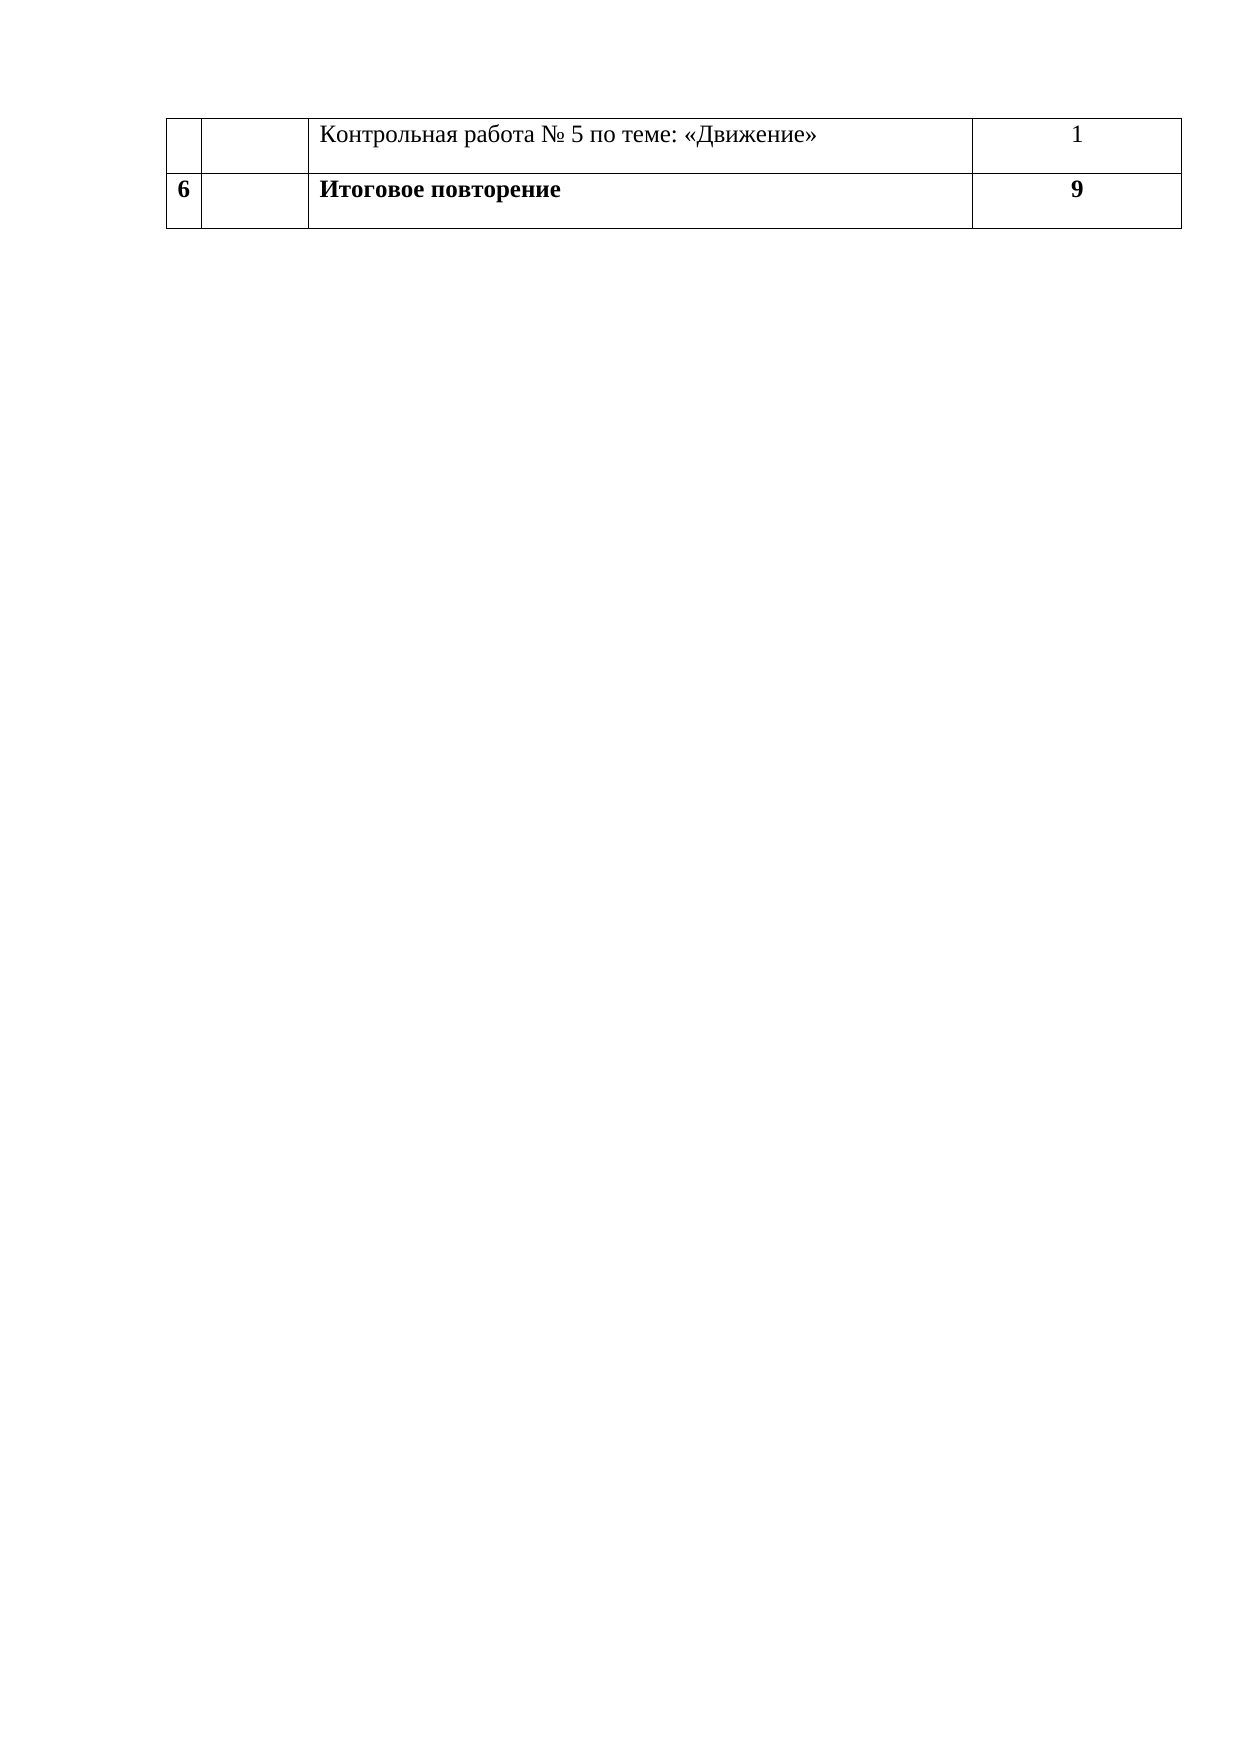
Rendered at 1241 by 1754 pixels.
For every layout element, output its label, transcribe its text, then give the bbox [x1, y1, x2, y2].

table_cell 9 [973, 174, 1181, 228]
table_cell Итоговое повторение [309, 174, 972, 228]
table_cell [202, 119, 308, 173]
table_cell 1 [973, 119, 1181, 173]
table_cell [202, 174, 308, 228]
table_cell 6 [167, 174, 201, 228]
table_cell Контрольная работа № 5 по теме: «Движение» [309, 119, 972, 173]
